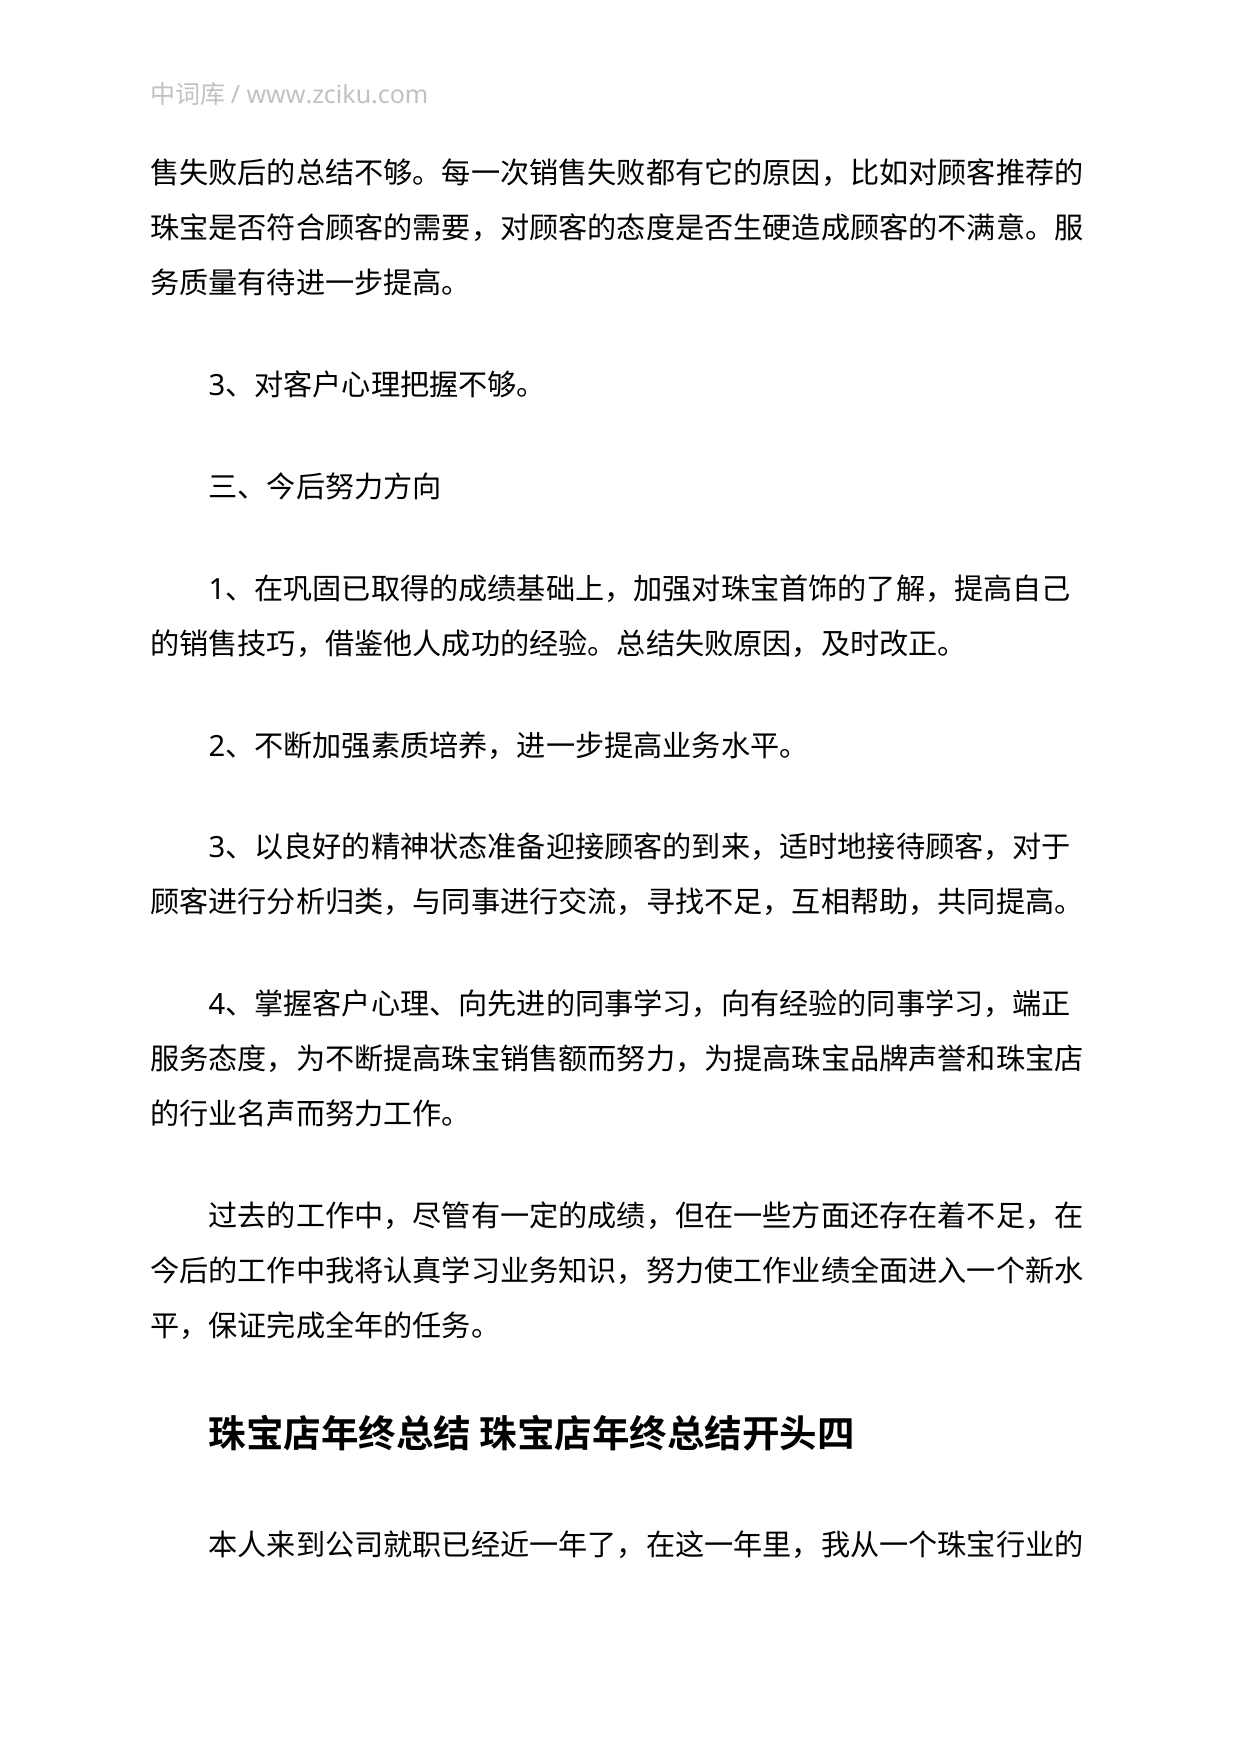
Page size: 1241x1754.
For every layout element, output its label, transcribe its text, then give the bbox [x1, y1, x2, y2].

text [150, 1521, 1090, 1564]
text 3、以良好的精神状态准备迎接顾客的到来，适时地接待顾客，对于顾客进行分析归类，与同事进行交流，寻找不足，互相帮助，共同提高。 [150, 824, 1090, 921]
text 过去的工作中，尽管有一定的成绩，但在一些方面还存在着不足，在今后的工作中我将认真学习业务知识，努力使工作业绩全面进入一个新水平，保证完成全年的任务。 [150, 1192, 1090, 1344]
text 珠宝店年终总结 珠宝店年终总结开头四 [150, 1404, 1090, 1458]
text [150, 150, 1090, 302]
text 1、在巩固已取得的成绩基础上，加强对珠宝首饰的了解，提高自己的销售技巧，借鉴他人成功的经验。总结失败原因，及时改正。 [150, 565, 1090, 663]
text 4、掌握客户心理、向先进的同事学习，向有经验的同事学习，端正服务态度，为不断提高珠宝销售额而努力，为提高珠宝品牌声誉和珠宝店的行业名声而努力工作。 [150, 981, 1090, 1133]
text 2、不断加强素质培养，进一步提高业务水平。 [150, 722, 1090, 764]
text 三、今后努力方向 [150, 463, 1090, 506]
text 3、对客户心理把握不够。 [150, 362, 1090, 404]
